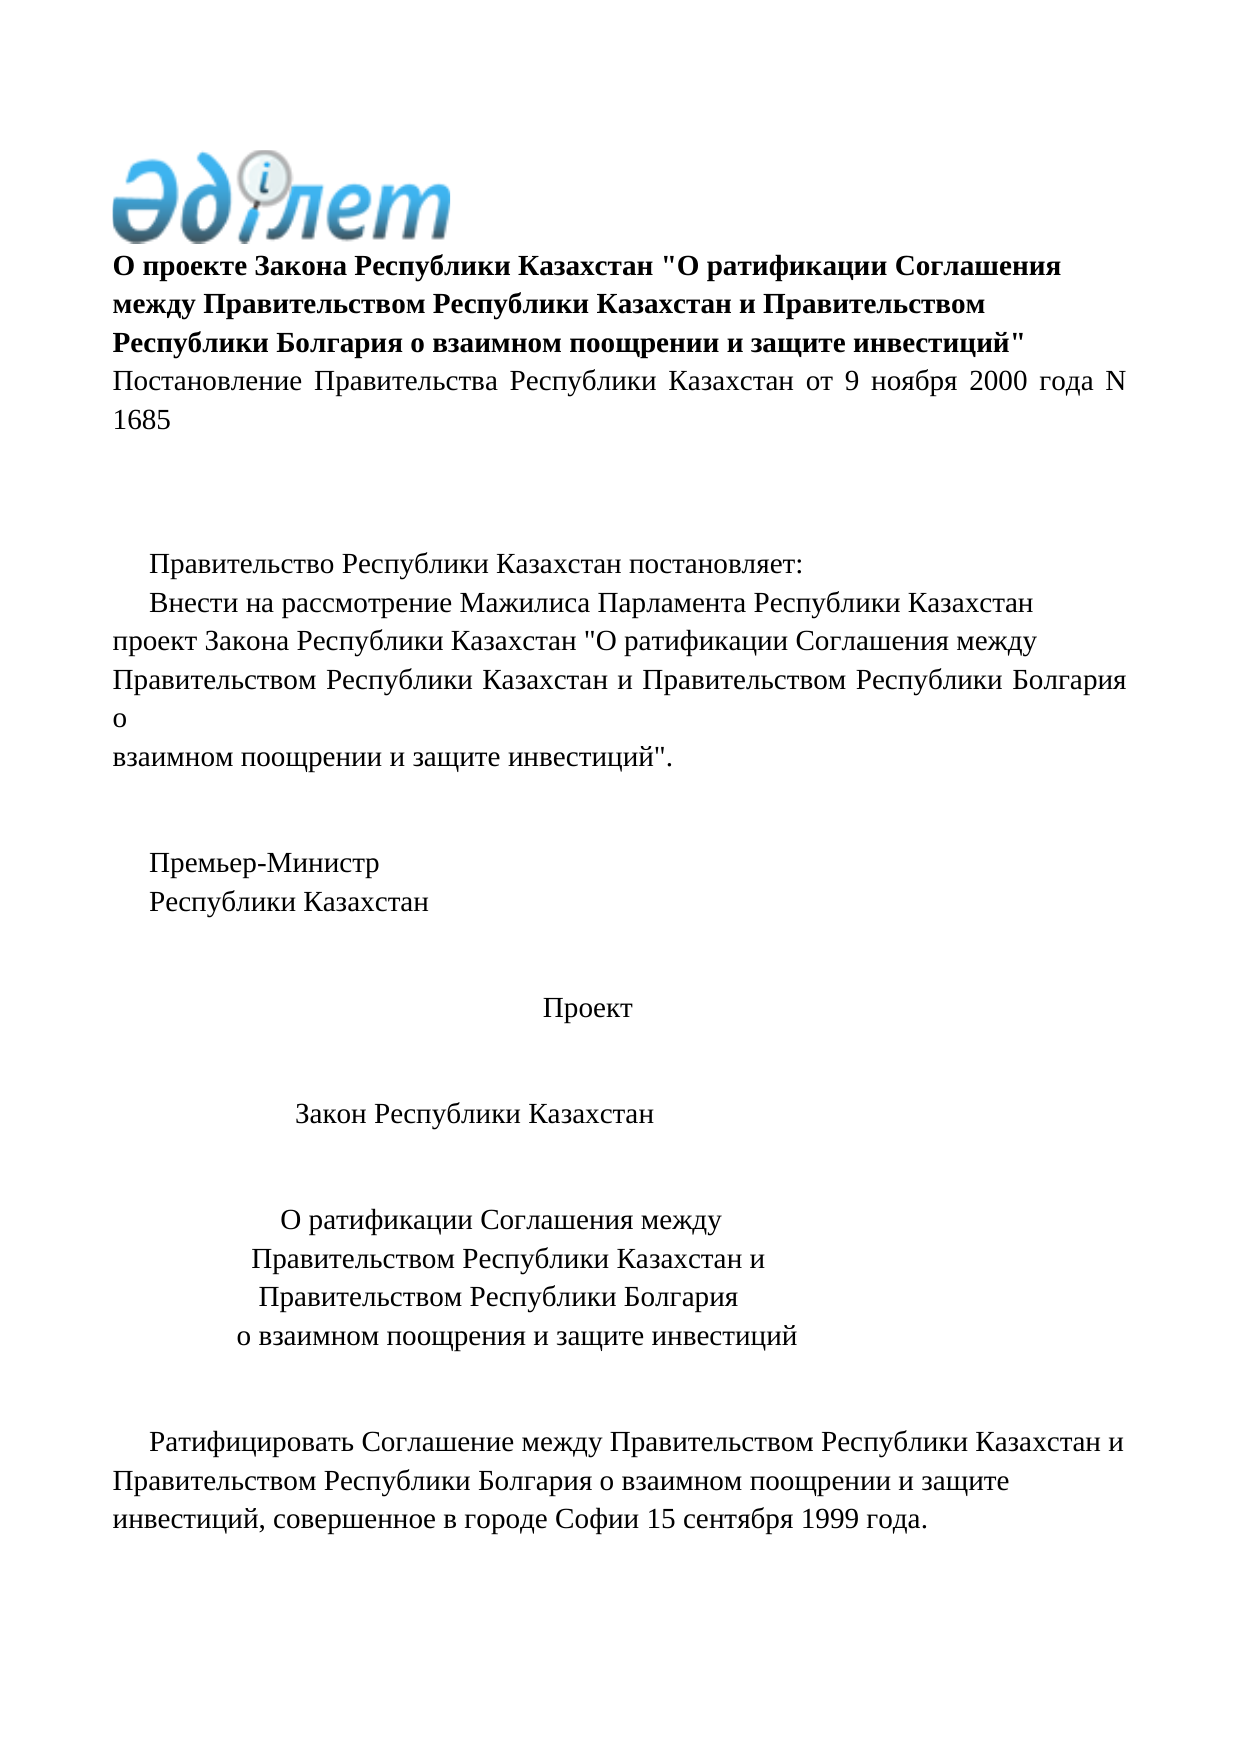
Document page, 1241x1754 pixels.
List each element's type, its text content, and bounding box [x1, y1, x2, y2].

text О ратификации Соглашения между [112, 1202, 1128, 1236]
text Правительством Республики Болгария о взаимном поощрении и защите [112, 1463, 1128, 1496]
text Правительством Республики Казахстан и [112, 1241, 1128, 1274]
text Постановление Правительства Республики Казахстан от 9 ноября 2000 года N 1685 [112, 363, 1128, 435]
text инвестиций, совершенное в городе Софии 15 сентября 1999 года. [112, 1501, 1128, 1535]
text Внести на рассмотрение Мажилиса Парламента Республики Казахстан [112, 585, 1128, 618]
text Проект [112, 990, 1128, 1023]
text Премьер-Министр [112, 845, 1128, 879]
text Правительством Республики Болгария [112, 1279, 1128, 1313]
text проект Закона Республики Казахстан "О ратификации Соглашения между [112, 623, 1128, 657]
picture [112, 150, 451, 244]
text Ратифицировать Соглашение между Правительством Республики Казахстан и [112, 1424, 1128, 1458]
text Республики Казахстан [112, 884, 1128, 917]
text о взаимном поощрения и защите инвестиций [112, 1318, 1128, 1351]
text Закон Республики Казахстан [112, 1096, 1128, 1130]
text Правительство Республики Казахстан постановляет: [112, 546, 1128, 580]
text взаимном поощрении и защите инвестиций". [112, 739, 1128, 773]
text Правительством Республики Казахстан и Правительством Республики Болгария о [112, 662, 1128, 734]
text О проекте Закона Республики Казахстан "О ратификации Соглашения между Правительством Республики Казахстан и Правительством Республики Болгария о взаимном поощрении и защите инвестиций" [112, 248, 1128, 358]
